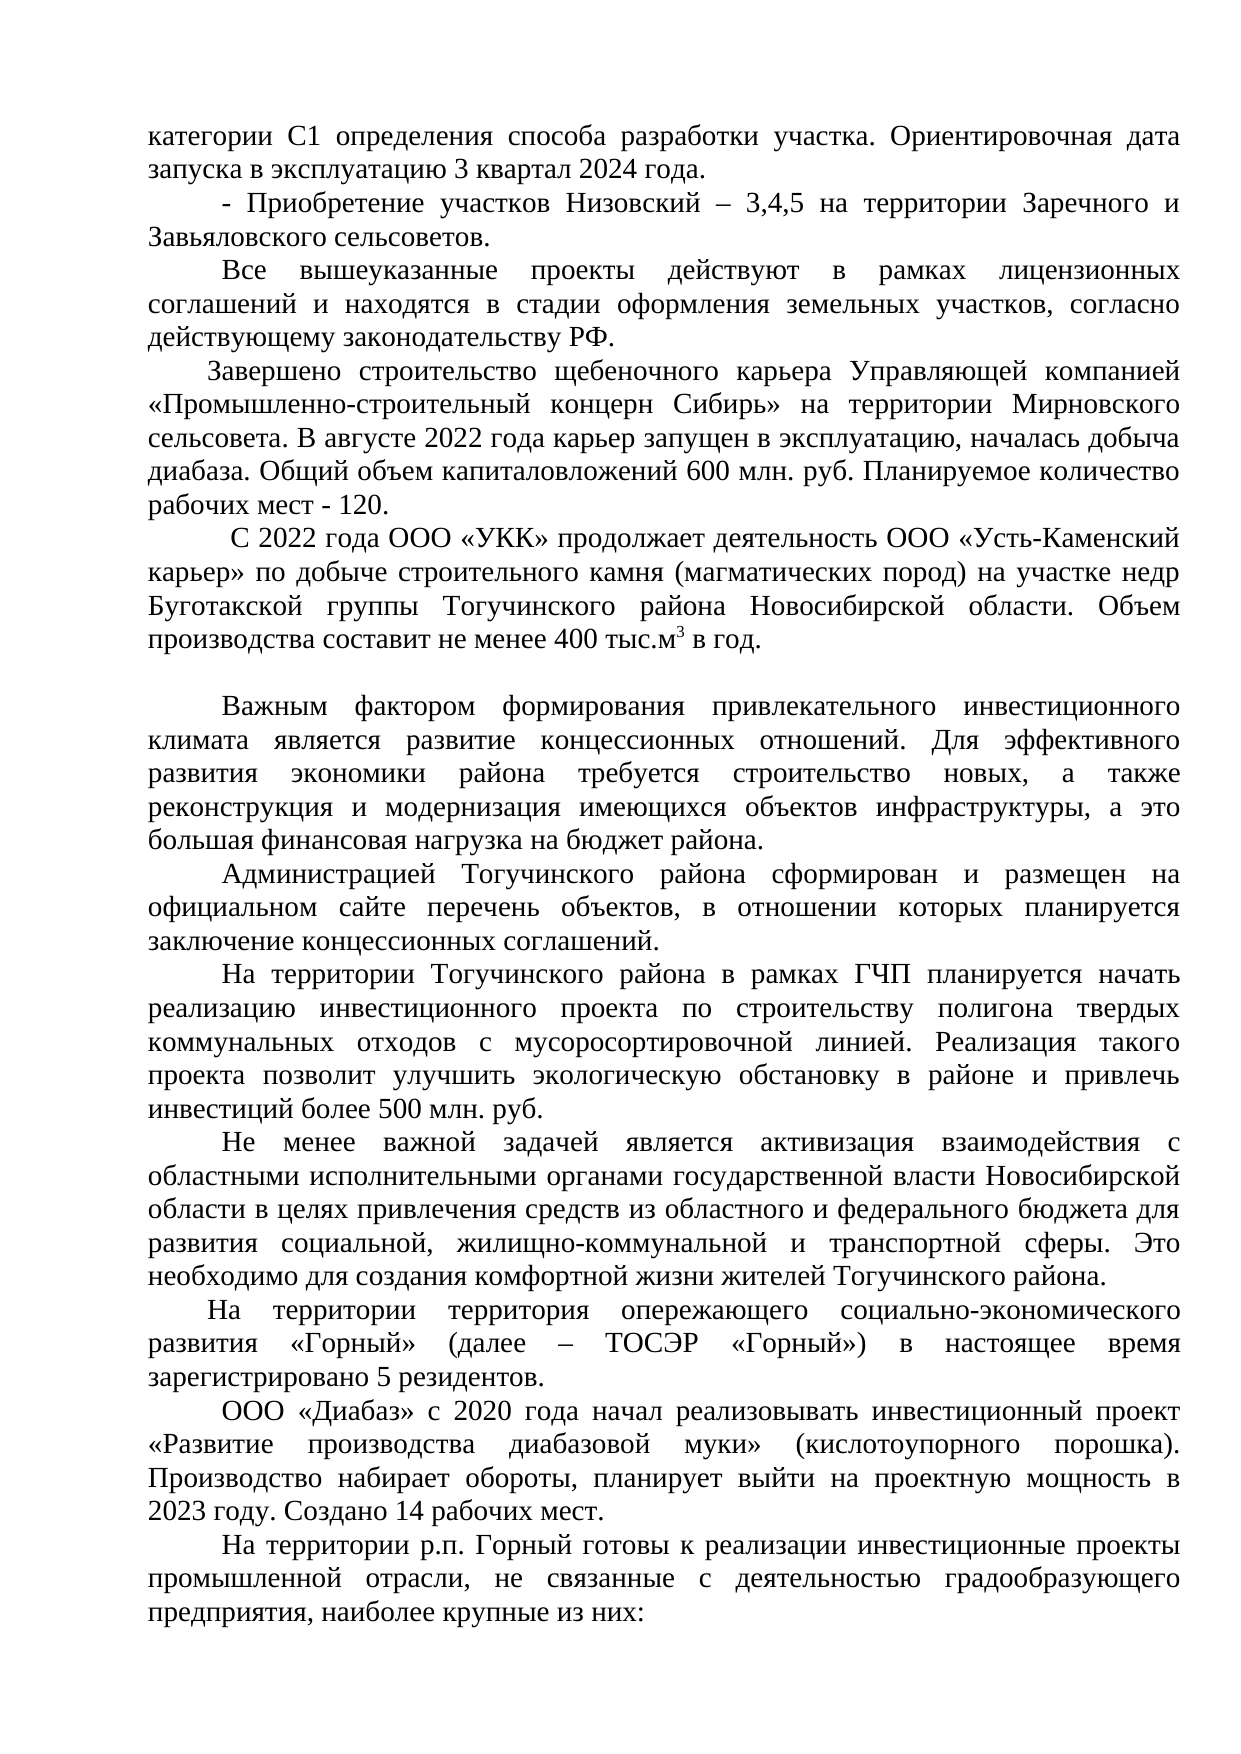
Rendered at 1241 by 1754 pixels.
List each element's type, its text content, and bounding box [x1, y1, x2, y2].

text - Приобретение участков Низовский – 3,4,5 на территории Заречного и Завьяловского сельсоветов. [148, 185, 1181, 252]
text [148, 118, 1181, 185]
text На территории р.п. Горный готовы к реализации инвестиционные проекты промышленной отрасли, не связанные с деятельностью градообразующего предприятия, наиболее крупные из них: [148, 1527, 1181, 1627]
text Администрацией Тогучинского района сформирован и размещен на официальном сайте перечень объектов, в отношении которых планируется заключение концессионных соглашений. [148, 856, 1181, 957]
text ООО «Диабаз» с 2020 года начал реализовывать инвестиционный проект «Развитие производства диабазовой муки» (кислотоупорного порошка). Производство набирает обороты, планирует выйти на проектную мощность в 2023 году. Создано 14 рабочих мест. [148, 1393, 1181, 1527]
text Не менее важной задачей является активизация взаимодействия с областными исполнительными органами государственной власти Новосибирской области в целях привлечения средств из областного и федерального бюджета для развития социальной, жилищно-коммунальной и транспортной сферы. Это необходимо для создания комфортной жизни жителей Тогучинского района. [148, 1124, 1181, 1292]
text Завершено строительство щебеночного карьера Управляющей компанией «Промышленно-строительный концерн Сибирь» на территории Мирновского сельсовета. В августе 2022 года карьер запущен в эксплуатацию, началась добыча диабаза. Общий объем капиталовложений 600 млн. руб. Планируемое количество рабочих мест - 120. [148, 353, 1181, 521]
text С 2022 года ООО «УКК» продолжает деятельность ООО «Усть-Каменский карьер» по добыче строительного камня (магматических пород) на участке недр Буготакской группы Тогучинского района Новосибирской области. Объем производства составит не менее 400 тыс.м3 в год. [148, 521, 1181, 655]
text Важным фактором формирования привлекательного инвестиционного климата является развитие концессионных отношений. Для эффективного развития экономики района требуется строительство новых, а также реконструкция и модернизация имеющихся объектов инфраструктуры, а это большая финансовая нагрузка на бюджет района. [148, 688, 1181, 856]
text На территории территория опережающего социально-экономического развития «Горный» (далее – ТОСЭР «Горный») в настоящее время зарегистрировано 5 резидентов. [148, 1292, 1181, 1393]
text Все вышеуказанные проекты действуют в рамках лицензионных соглашений и находятся в стадии оформления земельных участков, согласно действующему законодательству РФ. [148, 252, 1181, 353]
text На территории Тогучинского района в рамках ГЧП планируется начать реализацию инвестиционного проекта по строительству полигона твердых коммунальных отходов с мусоросортировочной линией. Реализация такого проекта позволит улучшить экологическую обстановку в районе и привлечь инвестиций более 500 млн. руб. [148, 957, 1181, 1124]
